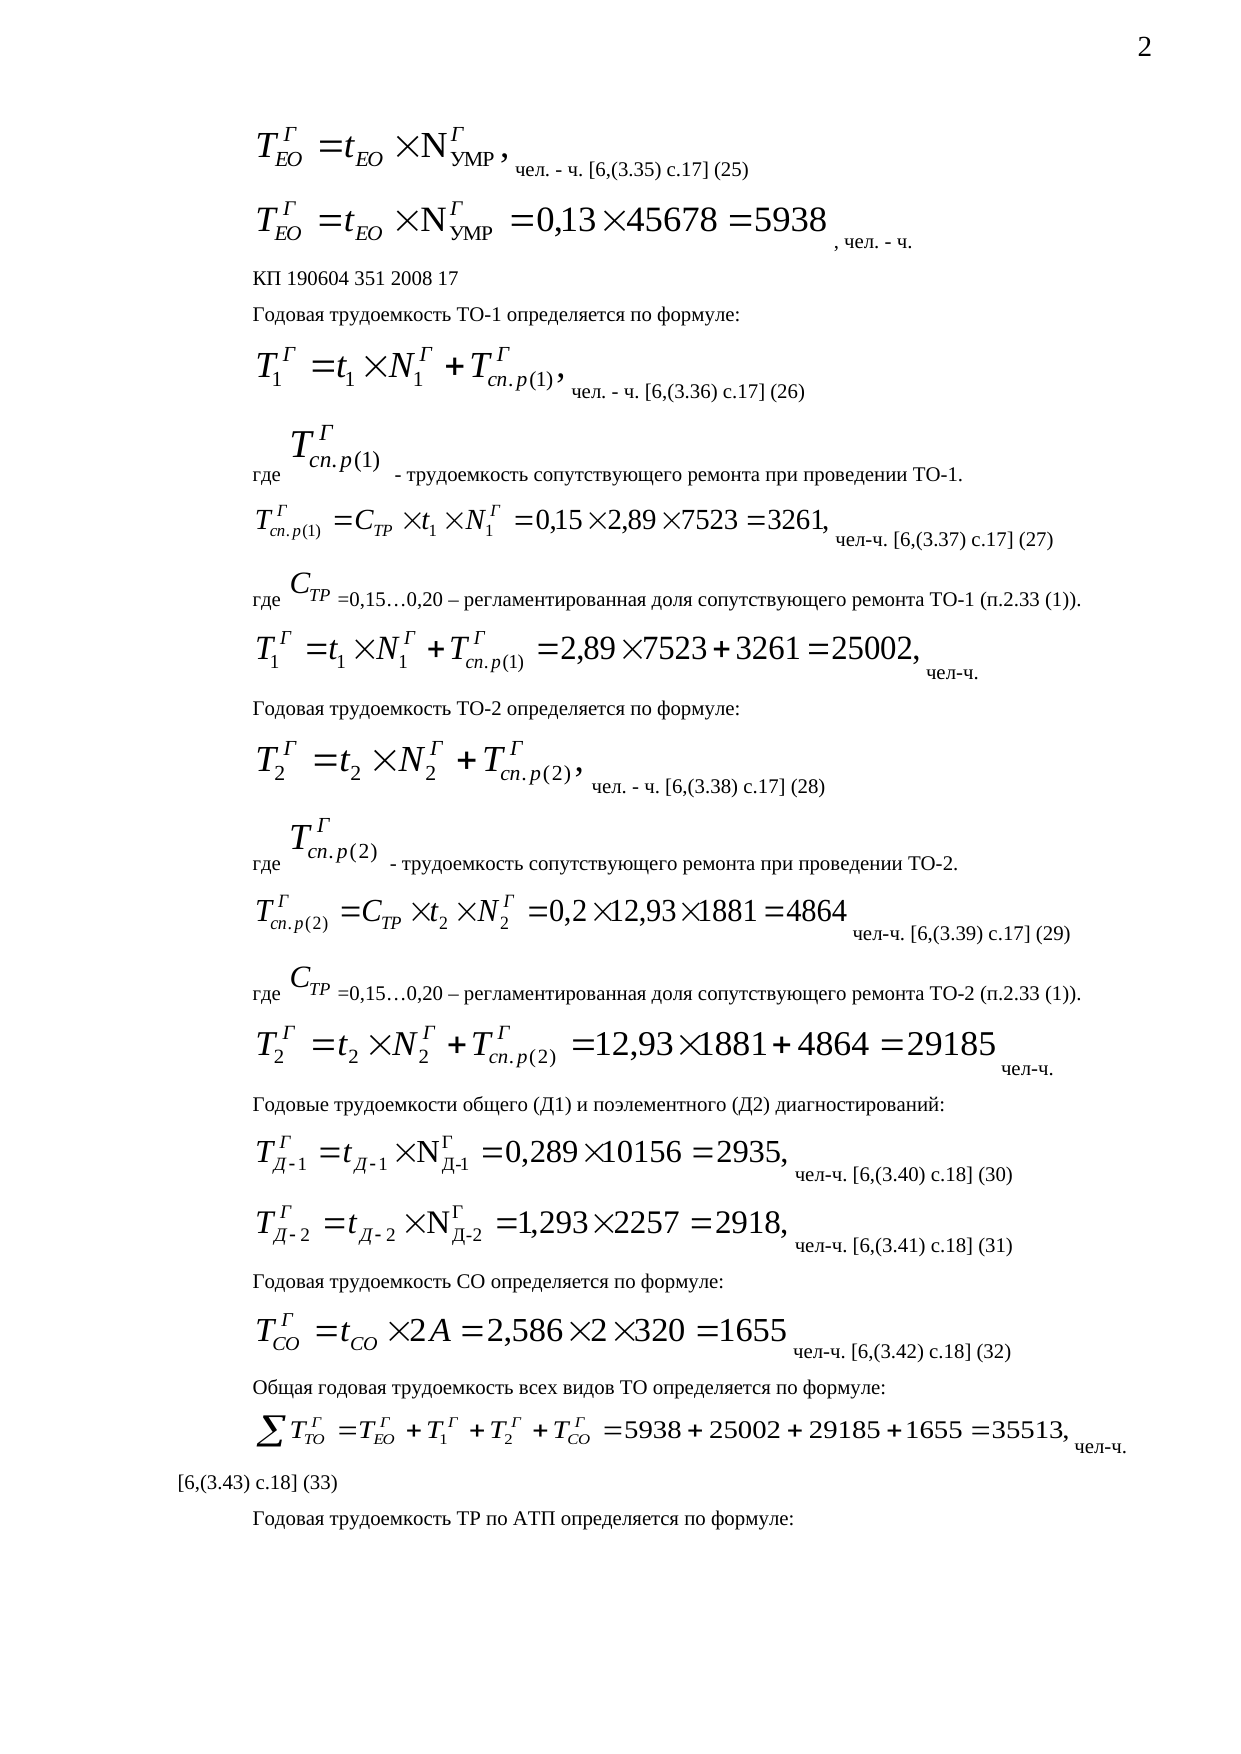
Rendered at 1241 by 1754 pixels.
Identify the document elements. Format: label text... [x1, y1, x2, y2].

text чел-ч. [177, 623, 1152, 684]
text Годовая трудоемкость ТО-1 определяется по формуле: [177, 302, 1152, 326]
text чел-ч. [6,(3.37) с.17] (27) [177, 497, 1152, 551]
text где - трудоемкость сопутствующего ремонта при проведении ТО-1. [177, 415, 1152, 486]
text Общая годовая трудоемкость всех видов ТО определяется по формуле: [177, 1375, 1152, 1399]
text где - трудоемкость сопутствующего ремонта при проведении ТО-2. [177, 809, 1152, 875]
text где =0,15…0,20 – регламентированная доля сопутствующего ремонта ТО-1 (п.2.33 (1)). [177, 563, 1152, 611]
text чел. - ч. [6,(3.35) с.17] (25) [177, 118, 1152, 181]
text чел-ч. [6,(3.39) с.17] (29) [177, 887, 1152, 945]
text чел-ч. [6,(3.43) с.18] (33) [177, 1411, 1152, 1494]
text Годовая трудоемкость ТР по АТП определяется по формуле: [177, 1506, 1152, 1530]
text чел. - ч. [6,(3.38) с.17] (28) [177, 732, 1152, 798]
text чел-ч. [6,(3.40) с.18] (30) [177, 1128, 1152, 1186]
text КП 190604 351 2008 17 [177, 266, 1152, 289]
text , чел. - ч. [177, 193, 1152, 253]
text чел-ч. [177, 1017, 1152, 1080]
text Годовые трудоемкости общего (Д1) и поэлементного (Д2) диагностирований: [177, 1092, 1152, 1116]
text Годовая трудоемкость СО определяется по формуле: [177, 1269, 1152, 1293]
text чел-ч. [6,(3.42) с.18] (32) [177, 1305, 1152, 1363]
text чел. - ч. [6,(3.36) с.17] (26) [177, 338, 1152, 403]
text где =0,15…0,20 – регламентированная доля сопутствующего ремонта ТО-2 (п.2.33 (1)). [177, 957, 1152, 1005]
text чел-ч. [6,(3.41) с.18] (31) [177, 1198, 1152, 1257]
text Годовая трудоемкость ТО-2 определяется по формуле: [177, 696, 1152, 720]
